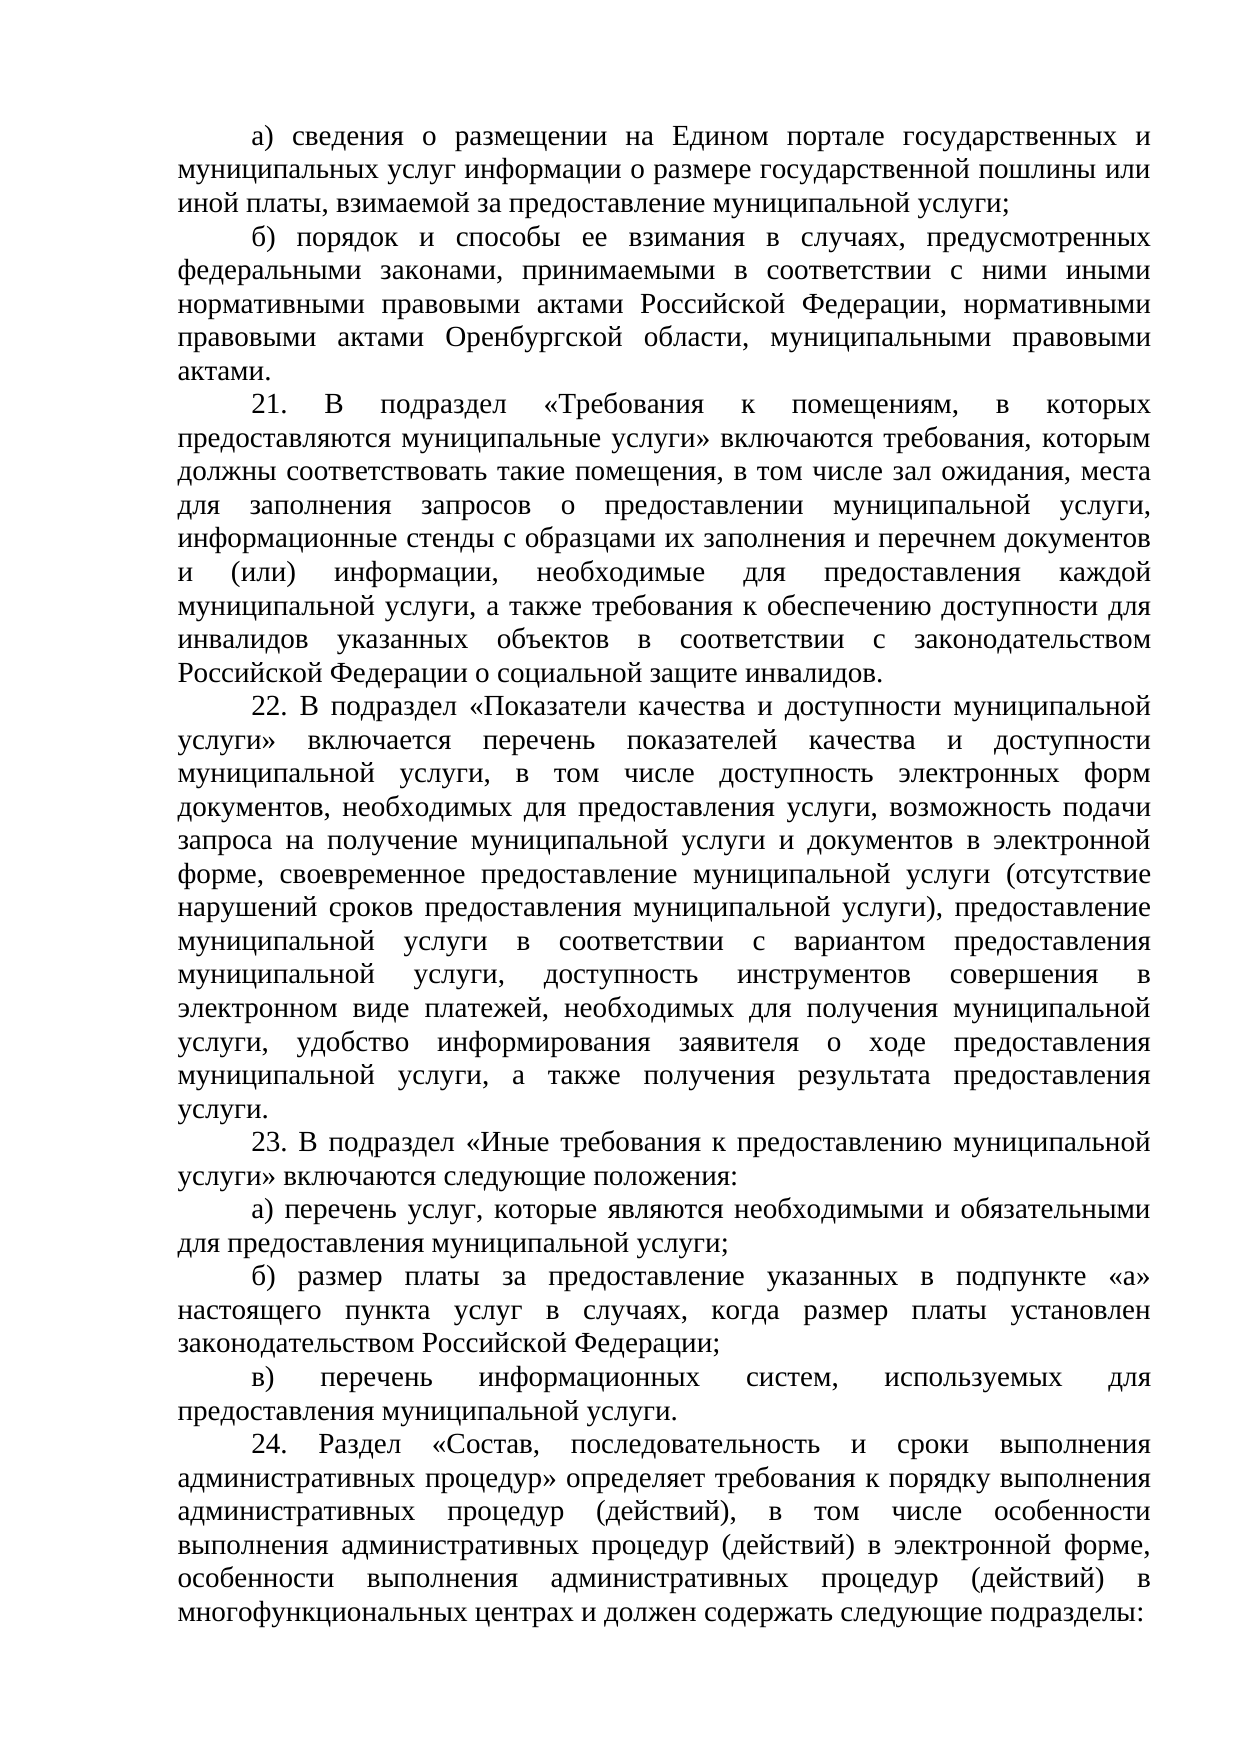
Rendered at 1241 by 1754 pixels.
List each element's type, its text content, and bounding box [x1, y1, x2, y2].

text б) порядок и способы ее взимания в случаях, предусмотренных федеральными законами, принимаемыми в соответствии с ними иными нормативными правовыми актами Российской Федерации, нормативными правовыми актами Оренбургской области, муниципальными правовыми актами. [177, 219, 1152, 386]
text 22. В подраздел «Показатели качества и доступности муниципальной услуги» включается перечень показателей качества и доступности муниципальной услуги, в том числе доступность электронных форм документов, необходимых для предоставления услуги, возможность подачи запроса на получение муниципальной услуги и документов в электронной форме, своевременное предоставление муниципальной услуги (отсутствие нарушений сроков предоставления муниципальной услуги), предоставление муниципальной услуги в соответствии с вариантом предоставления муниципальной услуги, доступность инструментов совершения в электронном виде платежей, необходимых для получения муниципальной услуги, удобство информирования заявителя о ходе предоставления муниципальной услуги, а также получения результата предоставления услуги. [177, 688, 1152, 1124]
text в) перечень информационных систем, используемых для предоставления муниципальной услуги. [177, 1359, 1152, 1426]
text 23. В подраздел «Иные требования к предоставлению муниципальной услуги» включаются следующие положения: [177, 1124, 1152, 1191]
text а) сведения о размещении на Едином портале государственных и муниципальных услуг информации о размере государственной пошлины или иной платы, взимаемой за предоставление муниципальной услуги; [177, 118, 1152, 219]
text а) перечень услуг, которые являются необходимыми и обязательными для предоставления муниципальной услуги; [177, 1191, 1152, 1258]
text 24. Раздел «Состав, последовательность и сроки выполнения административных процедур» определяет требования к порядку выполнения административных процедур (действий), в том числе особенности выполнения административных процедур (действий) в электронной форме, особенности выполнения административных процедур (действий) в многофункциональных центрах и должен содержать следующие подразделы: [177, 1426, 1152, 1627]
text 21. В подраздел «Требования к помещениям, в которых предоставляются муниципальные услуги» включаются требования, которым должны соответствовать такие помещения, в том числе зал ожидания, места для заполнения запросов о предоставлении муниципальной услуги, информационные стенды с образцами их заполнения и перечнем документов и (или) информации, необходимые для предоставления каждой муниципальной услуги, а также требования к обеспечению доступности для инвалидов указанных объектов в соответствии с законодательством Российской Федерации о социальной защите инвалидов. [177, 386, 1152, 688]
text б) размер платы за предоставление указанных в подпункте «а» настоящего пункта услуг в случаях, когда размер платы установлен законодательством Российской Федерации; [177, 1258, 1152, 1359]
